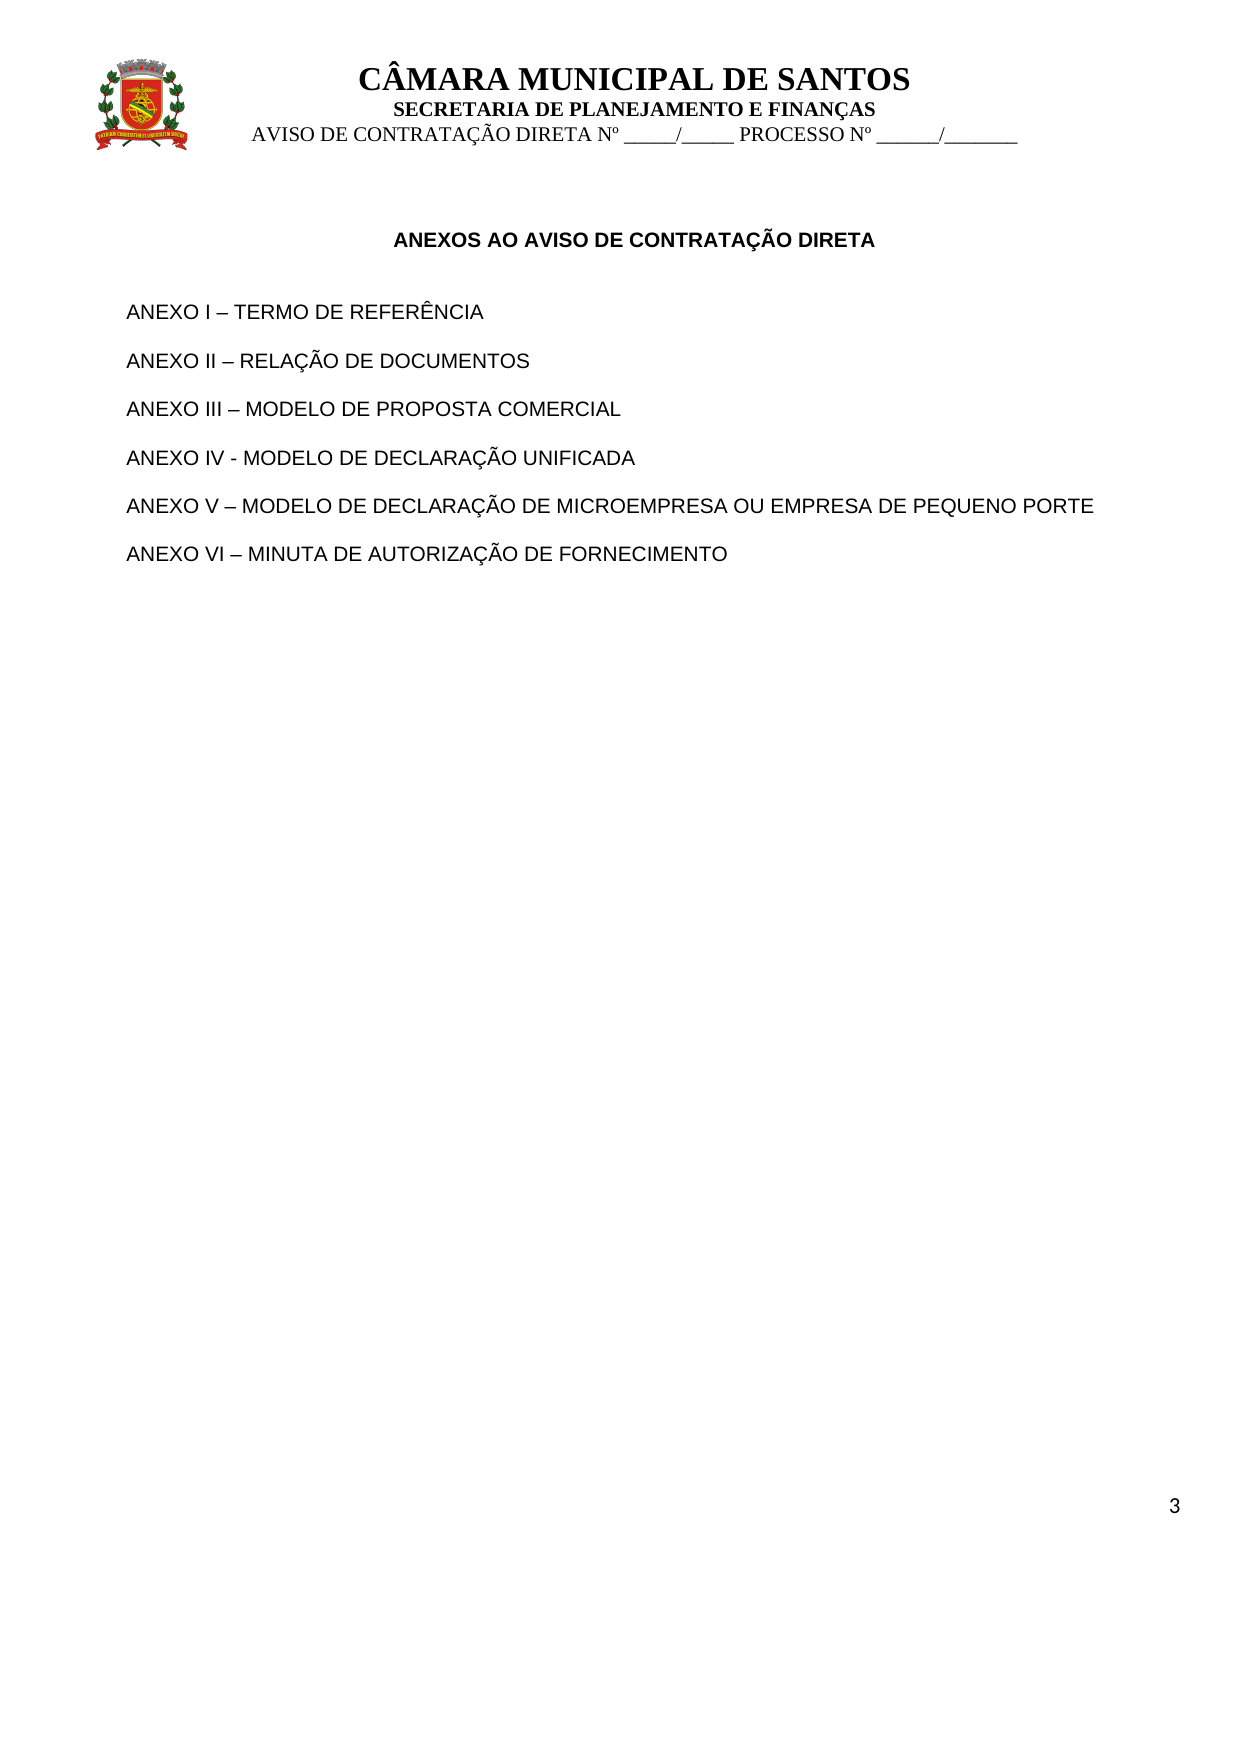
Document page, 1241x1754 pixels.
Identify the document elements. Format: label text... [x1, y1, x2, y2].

text ANEXO VI – MINUTA DE AUTORIZAÇÃO DE FORNECIMENTO [126, 542, 1180, 566]
text ANEXO IV - MODELO DE DECLARAÇÃO UNIFICADA [126, 445, 1180, 469]
picture [95, 59, 188, 150]
text ANEXO V – MODELO DE DECLARAÇÃO DE MICROEMPRESA OU EMPRESA DE PEQUENO PORTE [126, 494, 1180, 518]
text ANEXO II – RELAÇÃO DE DOCUMENTOS [126, 348, 1180, 372]
text ANEXOS AO AVISO DE CONTRATAÇÃO DIRETA [89, 228, 1180, 252]
text ANEXO III – MODELO DE PROPOSTA COMERCIAL [126, 397, 1180, 421]
text ANEXO I – TERMO DE REFERÊNCIA [126, 300, 1180, 324]
